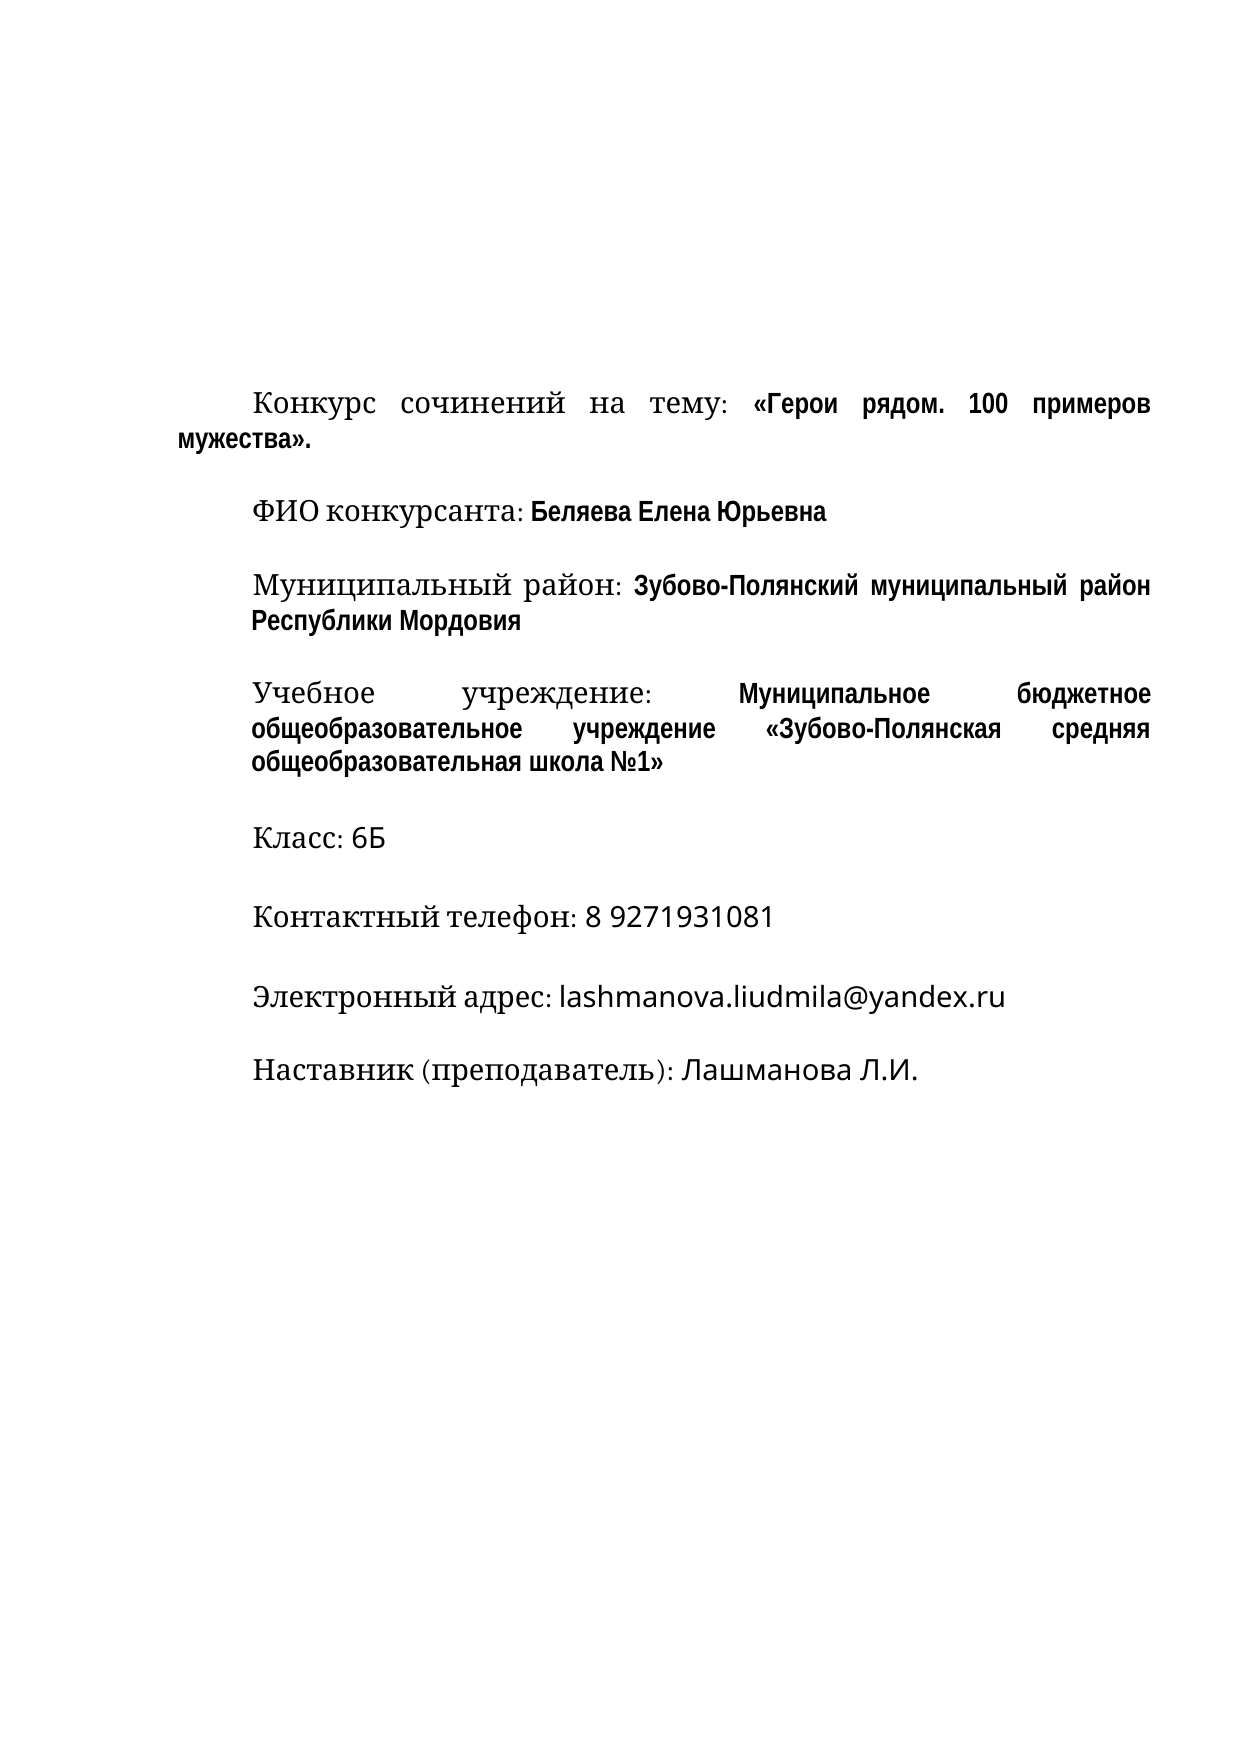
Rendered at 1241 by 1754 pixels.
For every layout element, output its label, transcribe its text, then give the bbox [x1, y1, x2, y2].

text Контактный телефон: 8 9271931081 [177, 897, 1152, 936]
text Учебное учреждение: Муниципальное бюджетное общеобразовательное учреждение «Зубово-Полянская средняя общеобразовательная школа №1» [251, 676, 1152, 778]
text Класс: 6Б [177, 817, 1152, 857]
text ФИО конкурсанта: Беляева Елена Юрьевна [177, 494, 1152, 529]
text Муниципальный район: Зубово-Полянский муниципальный район Республики Мордовия [251, 568, 1152, 636]
text Наставник (преподаватель): Лашманова Л.И. [177, 1049, 1152, 1089]
text Электронный адрес: lashmanova.liudmila@yandex.ru [177, 976, 1152, 1016]
text Конкурс сочинений на тему: «Герои рядом. 100 примеров мужества». [177, 386, 1152, 454]
